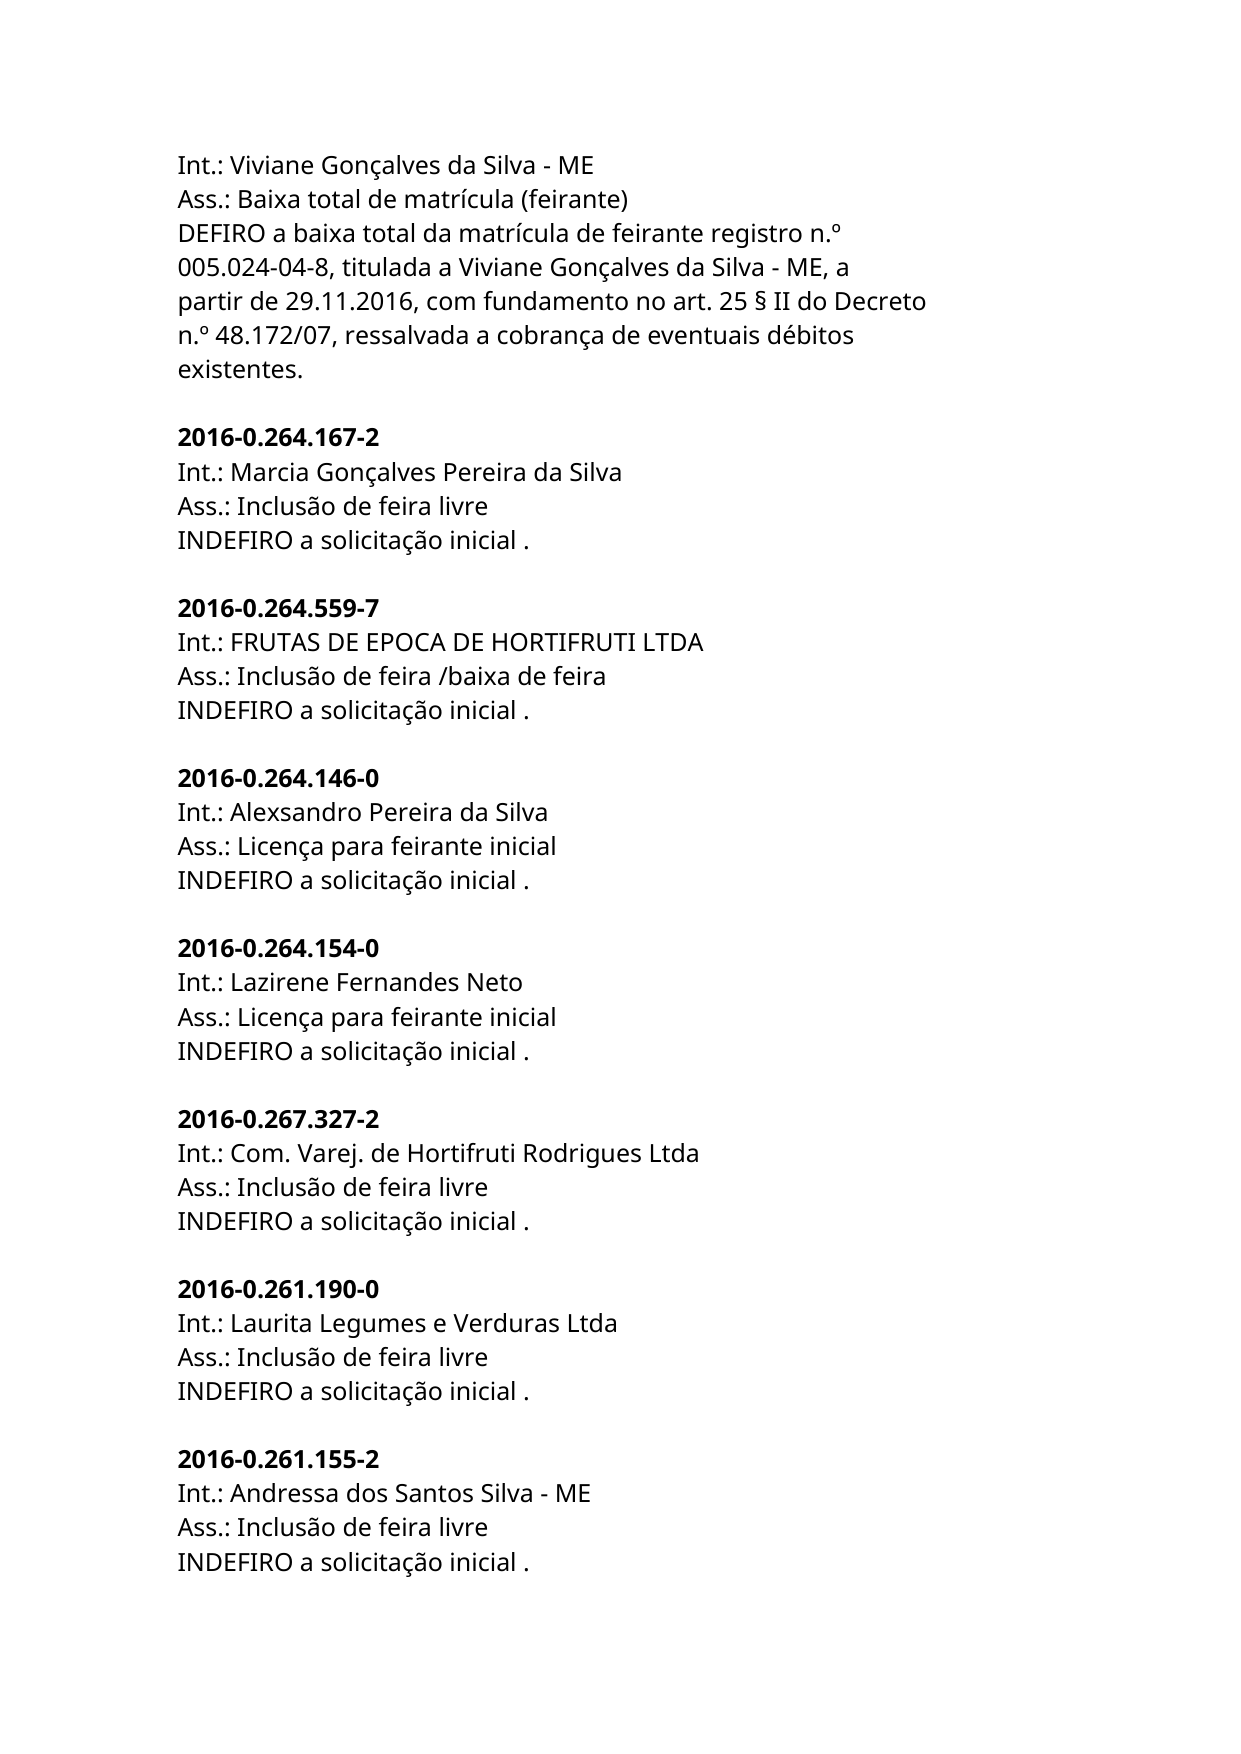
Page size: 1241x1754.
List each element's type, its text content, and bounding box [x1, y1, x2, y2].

text 2016-0.264.559-7 [177, 590, 1063, 624]
text 2016-0.267.327-2 [177, 1101, 1063, 1135]
text Int.: Alexsandro Pereira da Silva [177, 795, 1063, 829]
text INDEFIRO a solicitação inicial . [177, 1033, 1063, 1067]
text Ass.: Inclusão de feira livre [177, 1510, 1063, 1544]
text Int.: Lazirene Fernandes Neto [177, 965, 1063, 999]
text INDEFIRO a solicitação inicial . [177, 693, 1063, 727]
text DEFIRO a baixa total da matrícula de feirante registro n.º [177, 216, 1063, 250]
text Ass.: Inclusão de feira /baixa de feira [177, 658, 1063, 693]
text INDEFIRO a solicitação inicial . [177, 522, 1063, 556]
text Ass.: Inclusão de feira livre [177, 488, 1063, 522]
text Int.: FRUTAS DE EPOCA DE HORTIFRUTI LTDA [177, 624, 1063, 658]
text 2016-0.261.190-0 [177, 1272, 1063, 1306]
text 2016-0.264.154-0 [177, 931, 1063, 965]
text Int.: Marcia Gonçalves Pereira da Silva [177, 454, 1063, 488]
text existentes. [177, 352, 1063, 386]
text 2016-0.264.167-2 [177, 420, 1063, 454]
text Int.: Viviane Gonçalves da Silva - ME [177, 148, 1063, 182]
text INDEFIRO a solicitação inicial . [177, 1374, 1063, 1408]
text Ass.: Licença para feirante inicial [177, 999, 1063, 1033]
text Int.: Laurita Legumes e Verduras Ltda [177, 1306, 1063, 1340]
text Ass.: Inclusão de feira livre [177, 1169, 1063, 1203]
text 2016-0.261.155-2 [177, 1442, 1063, 1476]
text partir de 29.11.2016, com fundamento no art. 25 § II do Decreto [177, 284, 1063, 318]
text Ass.: Baixa total de matrícula (feirante) [177, 182, 1063, 216]
text 2016-0.264.146-0 [177, 761, 1063, 795]
text Int.: Andressa dos Santos Silva - ME [177, 1476, 1063, 1510]
text n.º 48.172/07, ressalvada a cobrança de eventuais débitos [177, 318, 1063, 352]
text Ass.: Licença para feirante inicial [177, 829, 1063, 863]
text INDEFIRO a solicitação inicial . [177, 863, 1063, 897]
text Int.: Com. Varej. de Hortifruti Rodrigues Ltda [177, 1135, 1063, 1169]
text INDEFIRO a solicitação inicial . [177, 1203, 1063, 1238]
text INDEFIRO a solicitação inicial . [177, 1544, 1063, 1578]
text Ass.: Inclusão de feira livre [177, 1340, 1063, 1374]
text 005.024-04-8, titulada a Viviane Gonçalves da Silva - ME, a [177, 250, 1063, 284]
